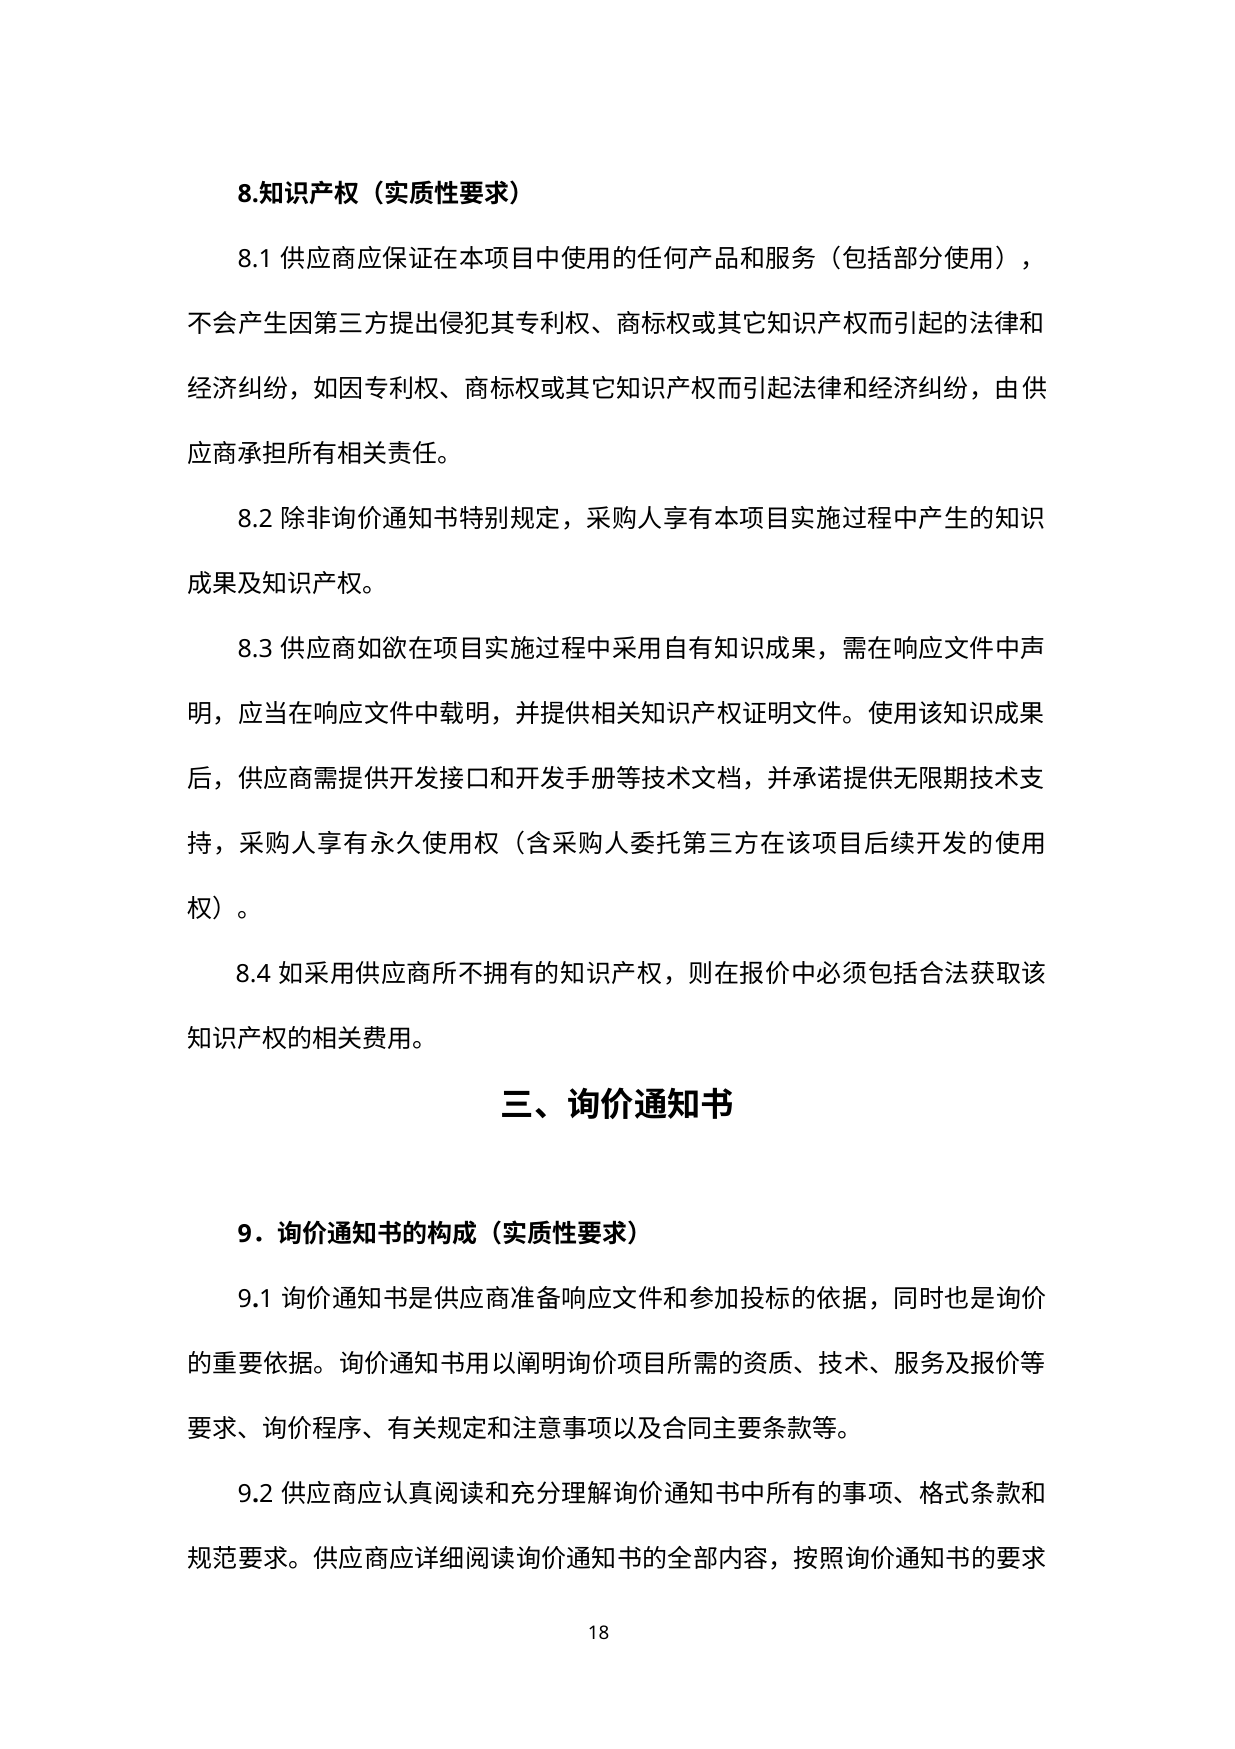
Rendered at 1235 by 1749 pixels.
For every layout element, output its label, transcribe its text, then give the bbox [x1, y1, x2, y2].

text 8.3 供应商如欲在项目实施过程中采用自有知识成果，需在响应文件中声明，应当在响应文件中载明，并提供相关知识产权证明文件。使用该知识成果后，供应商需提供开发接口和开发手册等技术文档，并承诺提供无限期技术支持，采购人享有永久使用权（含采购人委托第三方在该项目后续开发的使用权）。 [187, 614, 1047, 939]
text 8.1 供应商应保证在本项目中使用的任何产品和服务（包括部分使用），不会产生因第三方提出侵犯其专利权、商标权或其它知识产权而引起的法律和经济纠纷，如因专利权、商标权或其它知识产权而引起法律和经济纠纷，由供应商承担所有相关责任。 [187, 224, 1047, 484]
text 8.知识产权（实质性要求） [187, 159, 1047, 224]
text 三、询价通知书 [187, 1069, 1047, 1134]
text 9.1 询价通知书是供应商准备响应文件和参加投标的依据，同时也是询价的重要依据。询价通知书用以阐明询价项目所需的资质、技术、服务及报价等要求、询价程序、有关规定和注意事项以及合同主要条款等。 [187, 1264, 1047, 1459]
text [187, 1459, 1047, 1589]
text 8.2 除非询价通知书特别规定，采购人享有本项目实施过程中产生的知识成果及知识产权。 [187, 484, 1047, 614]
subtitle 9．询价通知书的构成（实质性要求） [187, 1199, 1047, 1264]
text 8.4 如采用供应商所不拥有的知识产权，则在报价中必须包括合法获取该知识产权的相关费用。 [187, 939, 1047, 1069]
